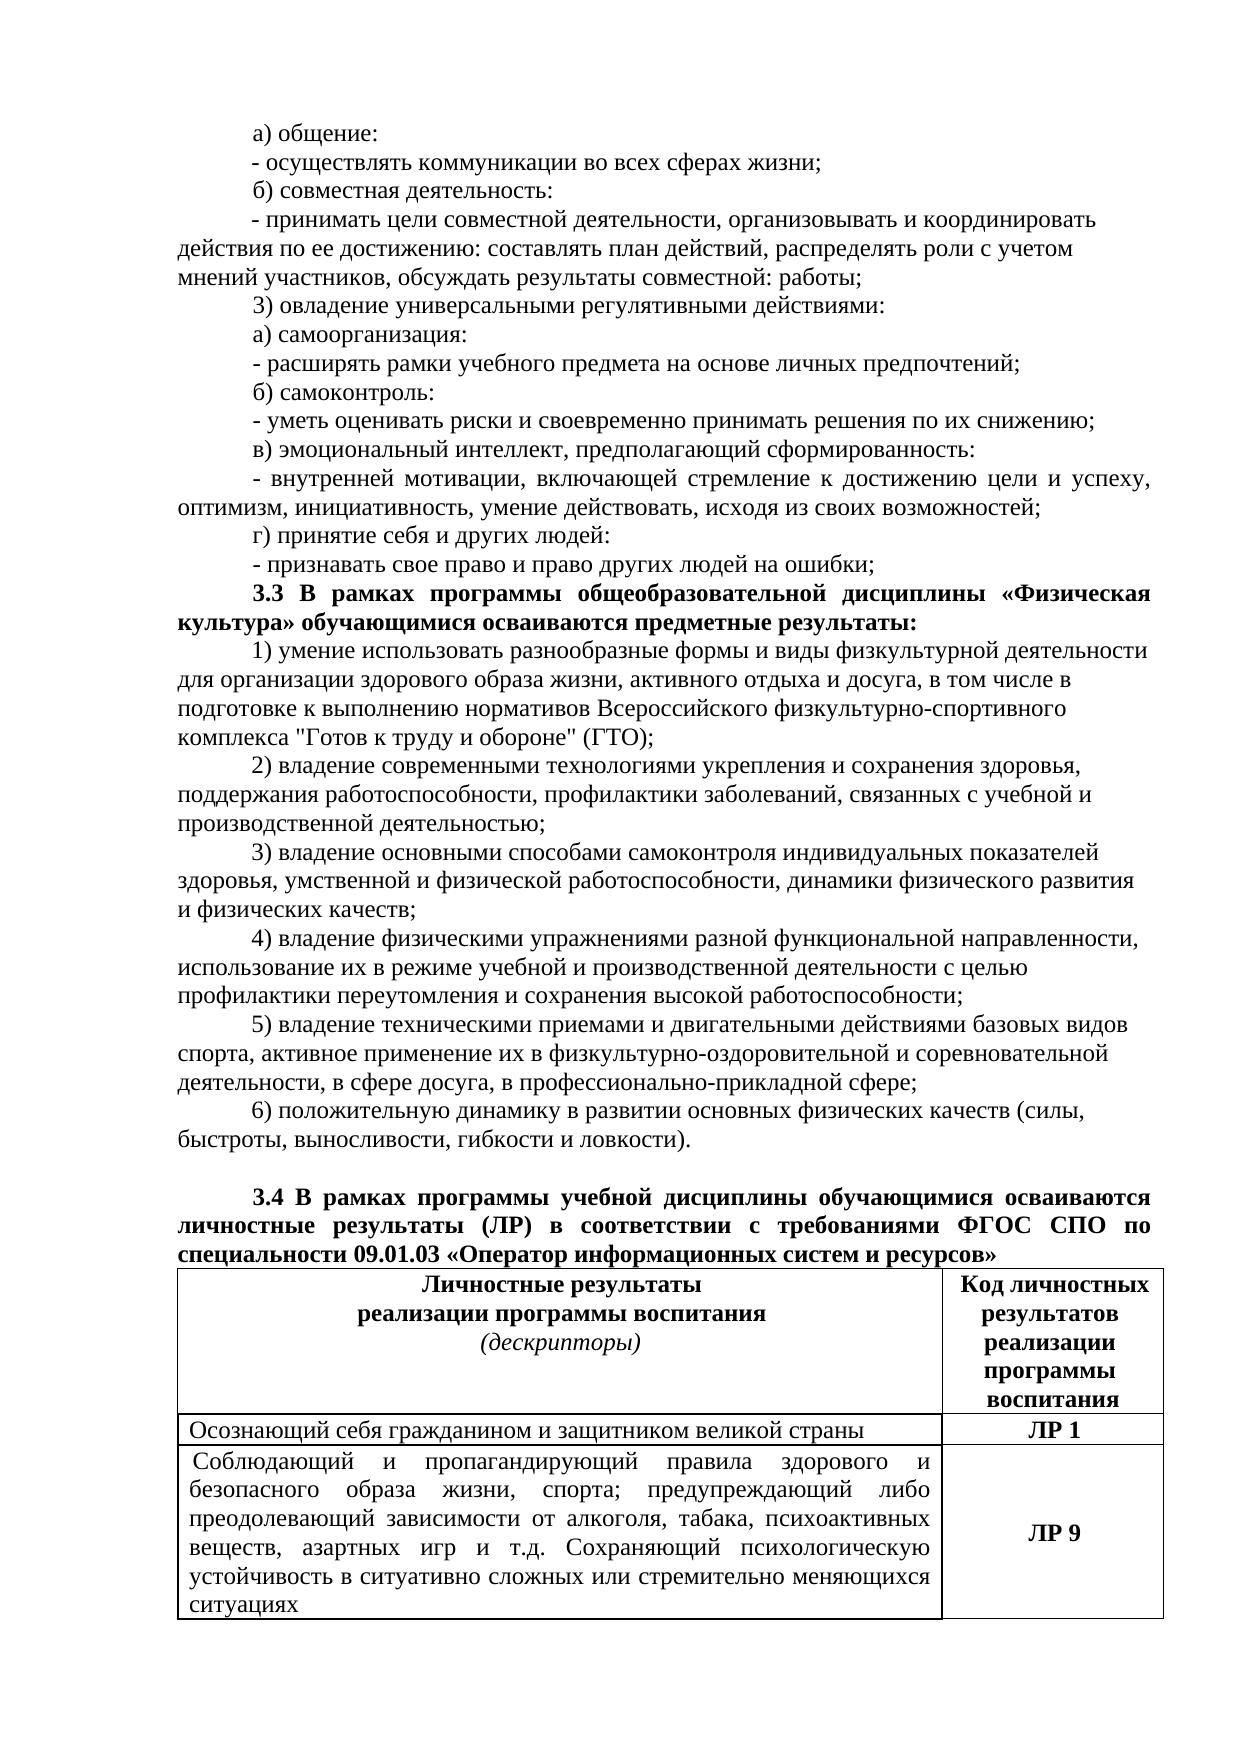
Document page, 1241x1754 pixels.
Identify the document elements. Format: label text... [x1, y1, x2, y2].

table_cell Соблюдающий и пропагандирующий правила здорового и безопасного образа жизни, спорта; предупреждающий либо преодолевающий зависимости от алкоголя, табака, психоактивных веществ, азартных игр и т.д. Сохраняющий психологическую устойчивость в ситуативно сложных или стремительно меняющихся ситуациях [179, 1446, 941, 1618]
text в) эмоциональный интеллект, предполагающий сформированность: [177, 434, 1152, 463]
text 5) владение техническими приемами и двигательными действиями базовых видов спорта, активное применение их в физкультурно-оздоровительной и соревновательной деятельности, в сфере досуга, в профессионально-прикладной сфере; [177, 1009, 1152, 1096]
text 6) положительную динамику в развитии основных физических качеств (силы, быстроты, выносливости, гибкости и ловкости). [177, 1096, 1152, 1153]
text а) общение: [177, 118, 1152, 147]
text 3.4 В рамках программы учебной дисциплины обучающимися осваиваются личностные результаты (ЛР) в соответствии с требованиями ФГОС СПО по специальности 09.01.03 «Оператор информационных систем и ресурсов» [177, 1182, 1152, 1268]
table_header Код личностных результатов реализации программы воспитания [943, 1269, 1163, 1413]
text 2) владение современными технологиями укрепления и сохранения здоровья, поддержания работоспособности, профилактики заболеваний, связанных с учебной и производственной деятельностью; [177, 751, 1152, 837]
text - признавать свое право и право других людей на ошибки; [177, 549, 1152, 578]
text - расширять рамки учебного предмета на основе личных предпочтений; [177, 348, 1152, 377]
text 3) владение основными способами самоконтроля индивидуальных показателей здоровья, умственной и физической работоспособности, динамики физического развития и физических качеств; [177, 837, 1152, 923]
text б) совместная деятельность: [177, 176, 1152, 204]
text 3) овладение универсальными регулятивными действиями: [177, 291, 1152, 319]
text 4) владение физическими упражнениями разной функциональной направленности, использование их в режиме учебной и производственной деятельности с целью профилактики переутомления и сохранения высокой работоспособности; [177, 923, 1152, 1009]
text а) самоорганизация: [177, 319, 1152, 348]
text 3.3 В рамках программы общеобразовательной дисциплины «Физическая культура» обучающимися осваиваются предметные результаты: [177, 578, 1152, 636]
table_cell ЛР 1 [943, 1414, 1163, 1444]
text - принимать цели совместной деятельности, организовывать и координировать действия по ее достижению: составлять план действий, распределять роли с учетом мнений участников, обсуждать результаты совместной: работы; [177, 204, 1152, 291]
text г) принятие себя и других людей: [177, 521, 1152, 549]
text - осуществлять коммуникации во всех сферах жизни; [177, 147, 1152, 176]
table_cell Осознающий себя гражданином и защитником великой страны [179, 1415, 941, 1444]
text - внутренней мотивации, включающей стремление к достижению цели и успеху, оптимизм, инициативность, умение действовать, исходя из своих возможностей; [177, 463, 1152, 521]
text 1) умение использовать разнообразные формы и виды физкультурной деятельности для организации здорового образа жизни, активного отдыха и досуга, в том числе в подготовке к выполнению нормативов Всероссийского физкультурно-спортивного комплекса "Готов к труду и обороне" (ГТО); [177, 636, 1152, 751]
text б) самоконтроль: [177, 377, 1152, 406]
text - уметь оценивать риски и своевременно принимать решения по их снижению; [177, 406, 1152, 434]
table_header Личностные результаты реализации программы воспитания (дескрипторы) [178, 1269, 942, 1413]
table_cell ЛР 9 [943, 1445, 1163, 1618]
